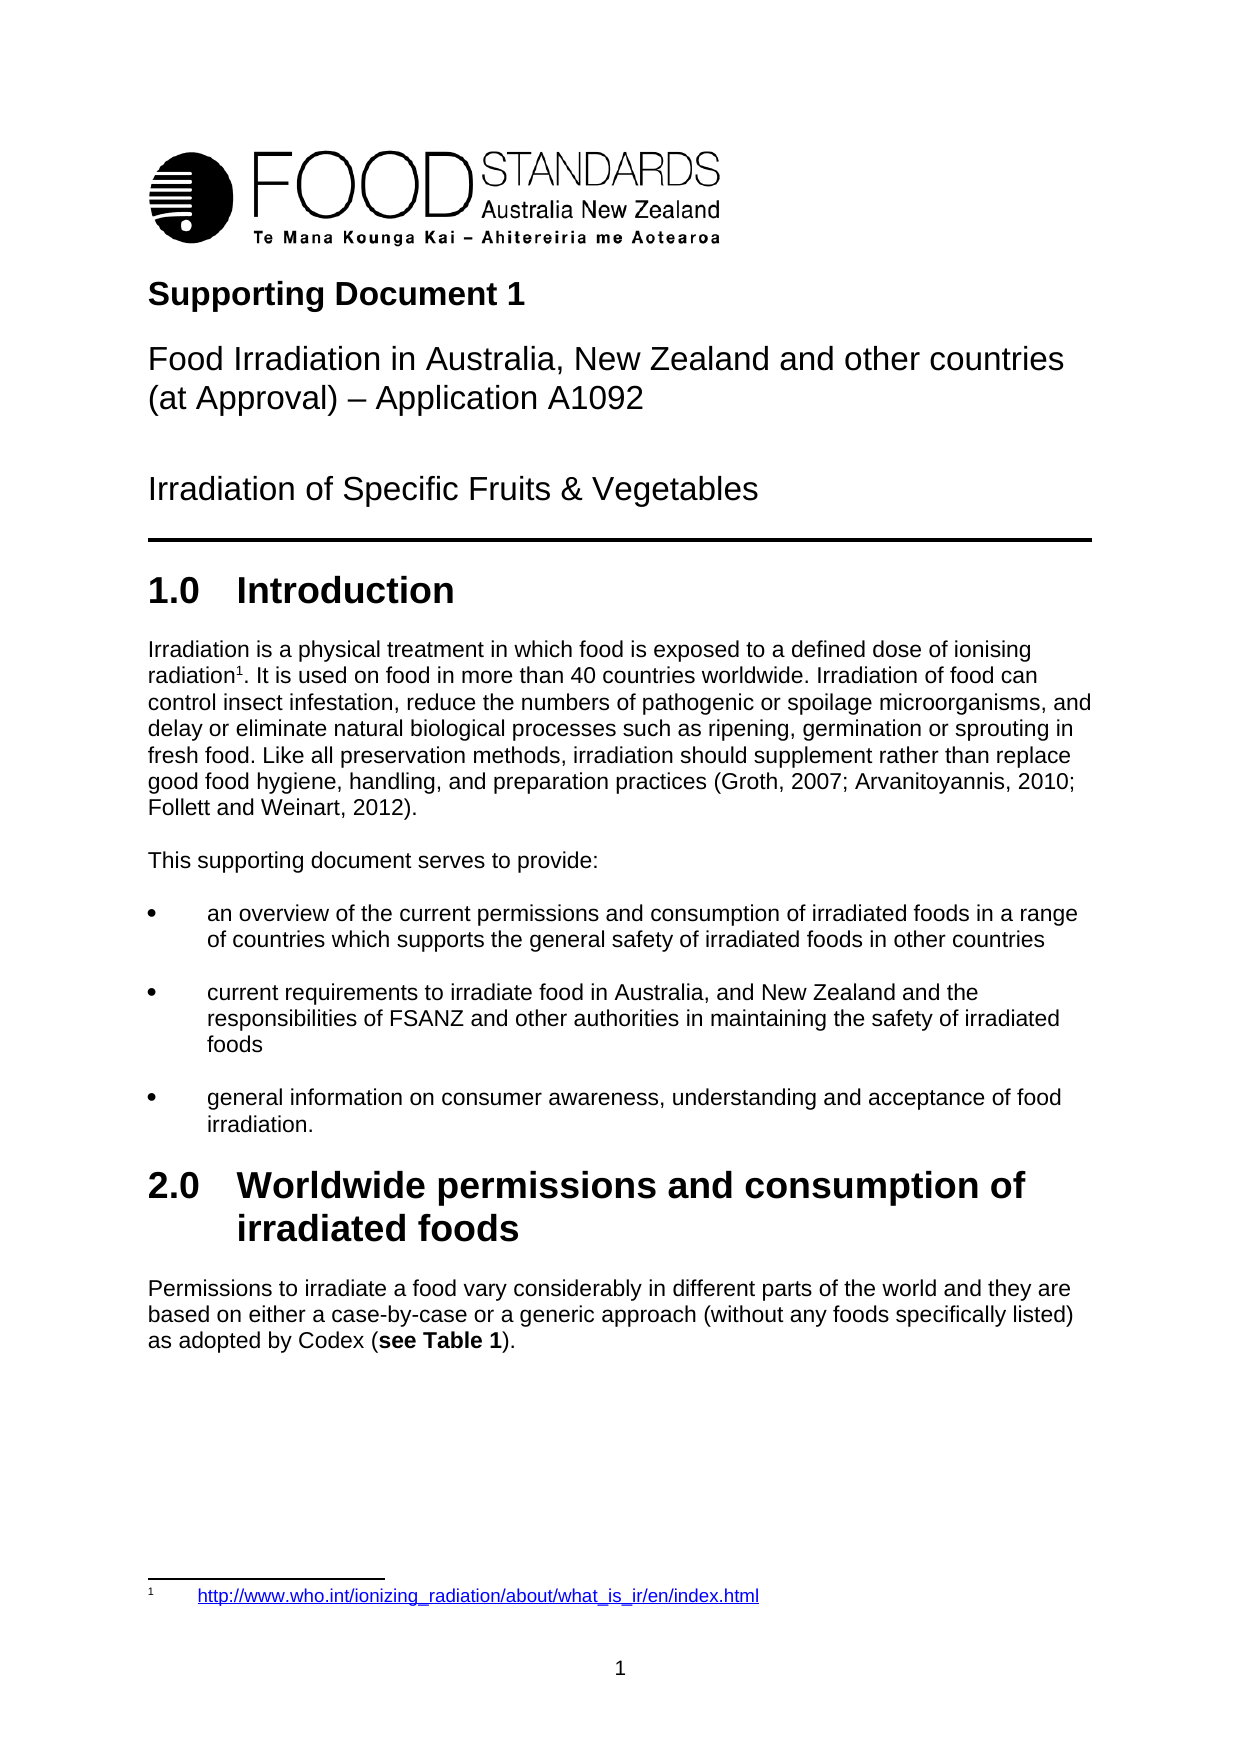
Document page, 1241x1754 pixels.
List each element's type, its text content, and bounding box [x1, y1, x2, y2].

subtitle 1.0 Introduction [148, 568, 1092, 611]
picture [147, 147, 720, 249]
text general information on consumer awareness, understanding and acceptance of food irradiation. [148, 1084, 1092, 1137]
subtitle 2.0 Worldwide permissions and consumption of irradiated foods [148, 1163, 1092, 1249]
text an overview of the current permissions and consumption of irradiated foods in a range of countries which supports the general safety of irradiated foods in other countries [148, 900, 1092, 952]
title Supporting Document 1 [148, 274, 1092, 313]
text Irradiation is a physical treatment in which food is exposed to a defined dose of ionising radiation. It is used on food in more than 40 countries worldwide. Irradiation of food can control insect infestation, reduce the numbers of pathogenic or spoilage microorganisms, and delay or eliminate natural biological processes such as ripening, germination or sprouting in fresh food. Like all preservation methods, irradiation should supplement rather than replace good food hygiene, handling, and preparation practices (Groth, 2007; Arvanitoyannis, 2010; Follett and Weinart, 2012). [148, 636, 1092, 821]
text Permissions to irradiate a food vary considerably in different parts of the world and they are based on either a case-by-case or a generic approach (without any foods specifically listed) as adopted by Codex (see Table 1). [148, 1274, 1092, 1353]
text This supporting document serves to provide: [148, 847, 1092, 900]
text current requirements to irradiate food in Australia, and New Zealand and the responsibilities of FSANZ and other authorities in maintaining the safety of irradiated foods [148, 979, 1092, 1058]
title Food Irradiation in Australia, New Zealand and other countries (at Approval) – Application A1092 [148, 339, 1092, 416]
title Irradiation of Specific Fruits & Vegetables [148, 469, 1092, 507]
